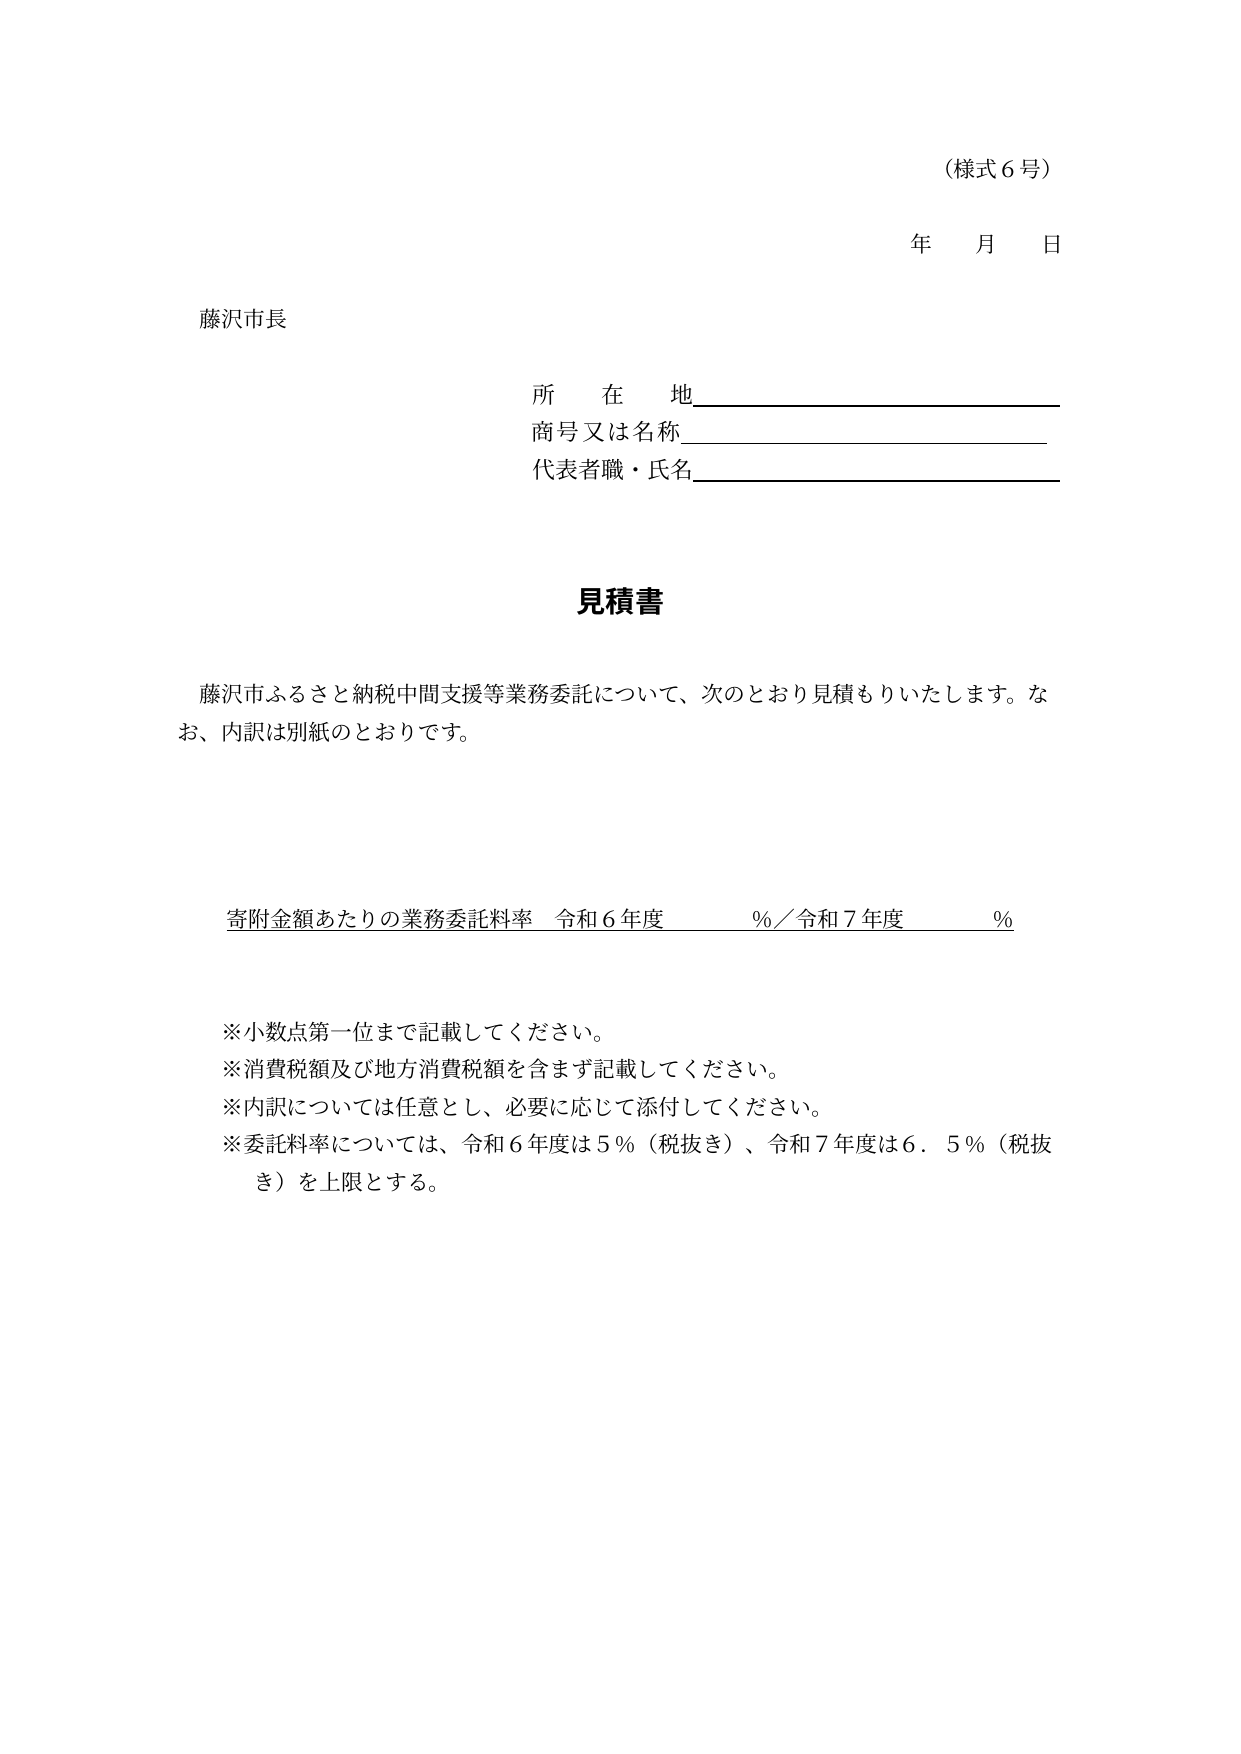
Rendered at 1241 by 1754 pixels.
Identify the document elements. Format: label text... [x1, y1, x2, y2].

text 藤沢市長 [177, 300, 1063, 337]
text （様式６号） [177, 150, 1063, 187]
text ※消費税額及び地方消費税額を含まず記載してください。 [177, 1050, 1063, 1087]
text ※小数点第一位まで記載してください。 [177, 1012, 1063, 1050]
text 藤沢市ふるさと納税中間支援等業務委託について、次のとおり見積もりいたします。なお、内訳は別紙のとおりです。 [177, 675, 1063, 750]
text 年 月 日 [177, 225, 1063, 262]
text ※委託料率については、令和６年度は５％（税抜き）、令和７年度は６．５％（税抜き）を上限とする。 [177, 1125, 1063, 1200]
text 見積書 [177, 562, 1063, 637]
text ※内訳については任意とし、必要に応じて添付してください。 [177, 1087, 1063, 1125]
text 代表者職・氏名 [177, 450, 1063, 487]
text 寄附金額あたりの業務委託料率 令和６年度 ％／令和７年度 ％ [177, 900, 1063, 937]
text 所 在 地 [177, 375, 1063, 412]
text 商号又は名称 [177, 412, 1063, 450]
